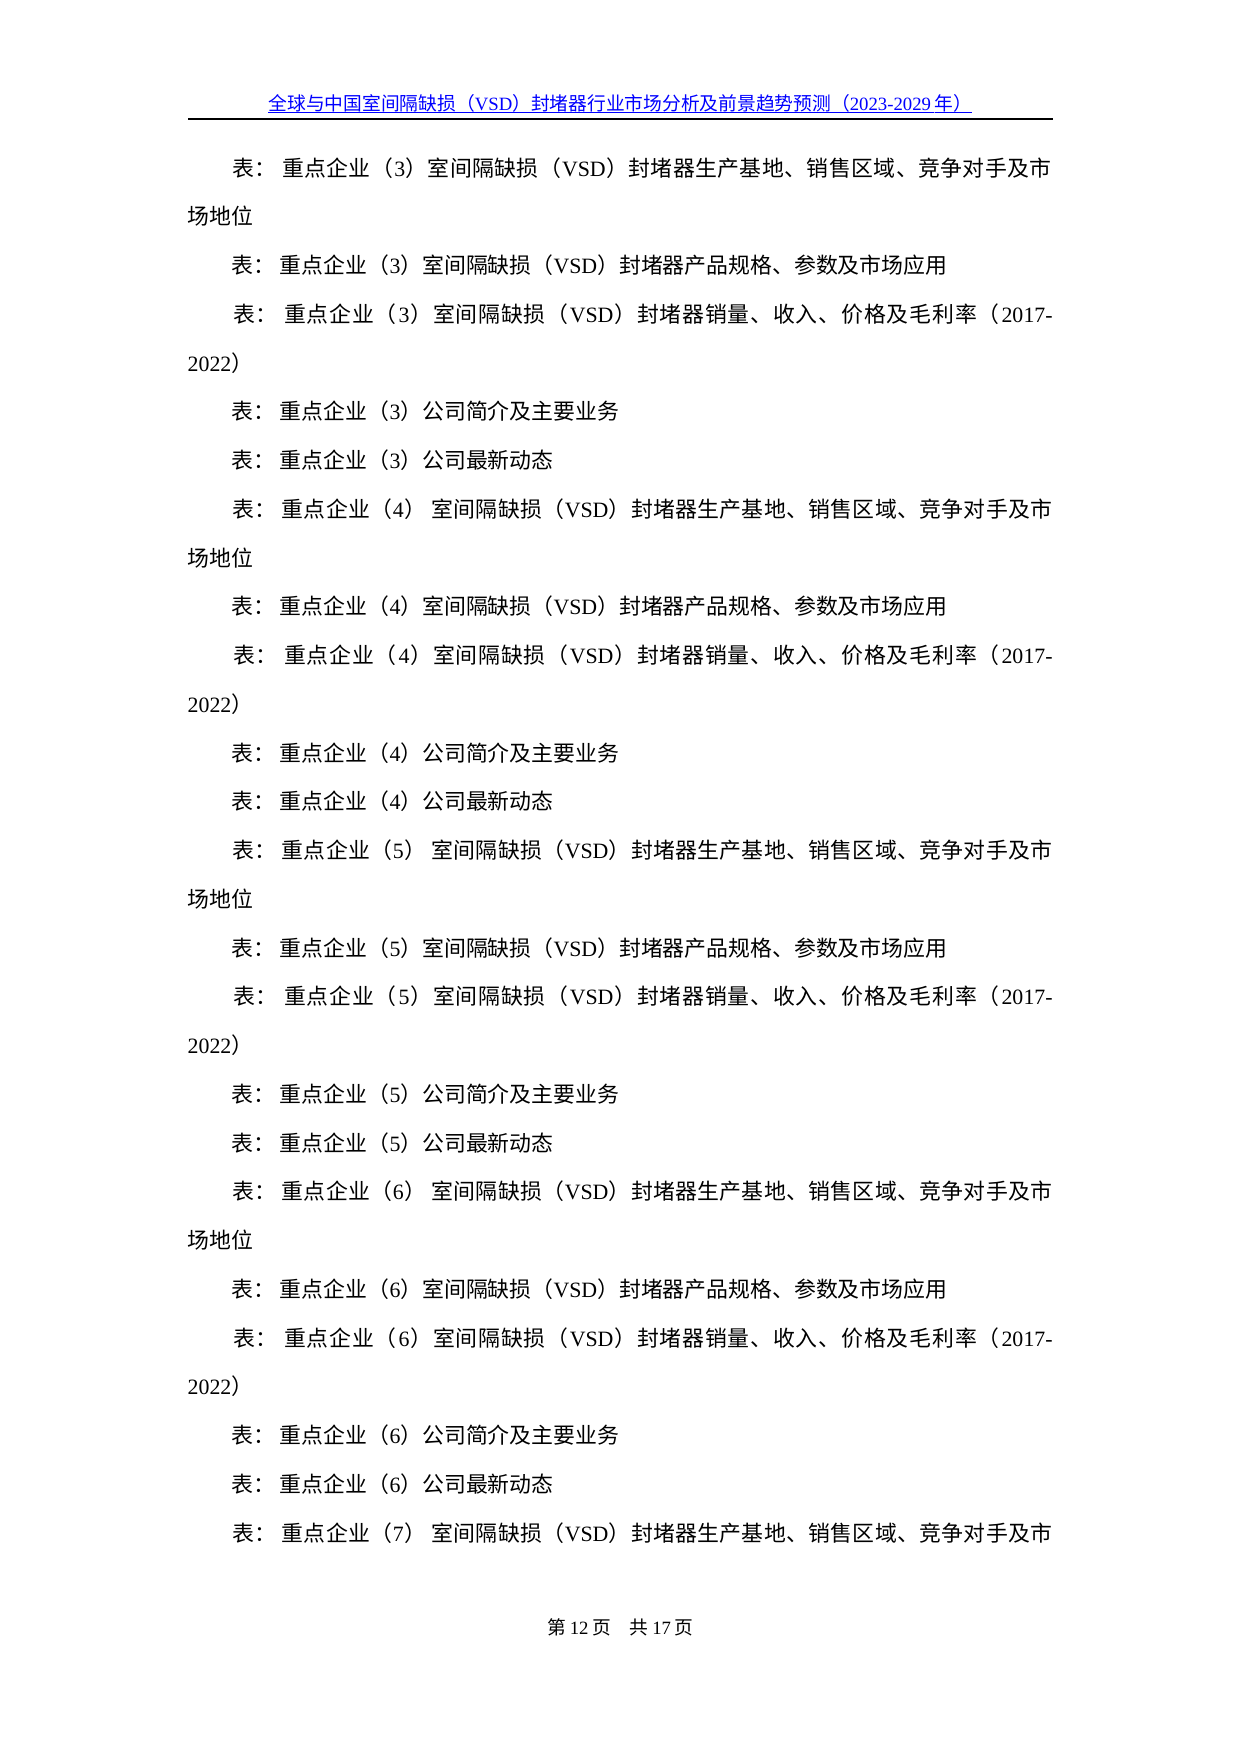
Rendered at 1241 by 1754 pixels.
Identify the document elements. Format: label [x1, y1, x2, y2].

text [187, 150, 1053, 1548]
